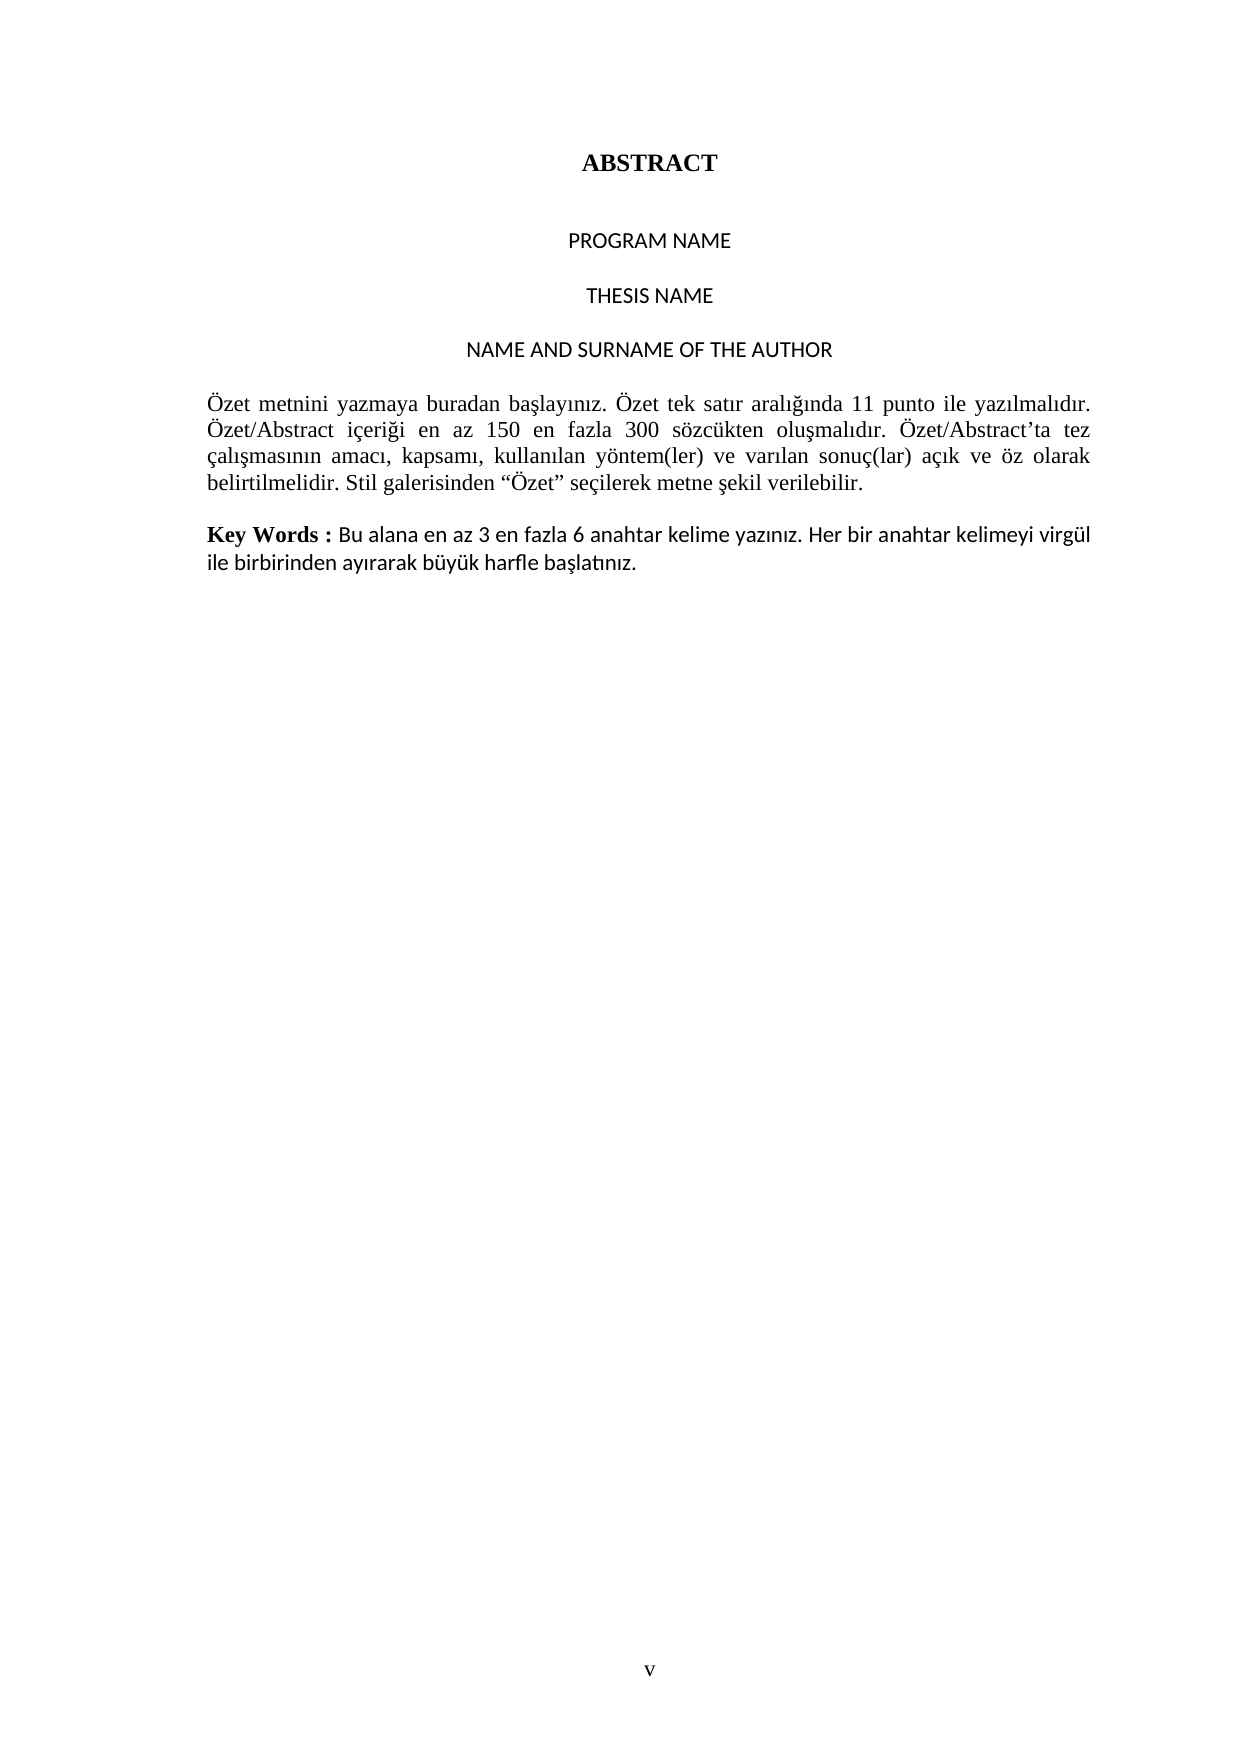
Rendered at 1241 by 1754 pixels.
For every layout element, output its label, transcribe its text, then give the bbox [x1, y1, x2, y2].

text ABSTRACT [207, 148, 1092, 176]
